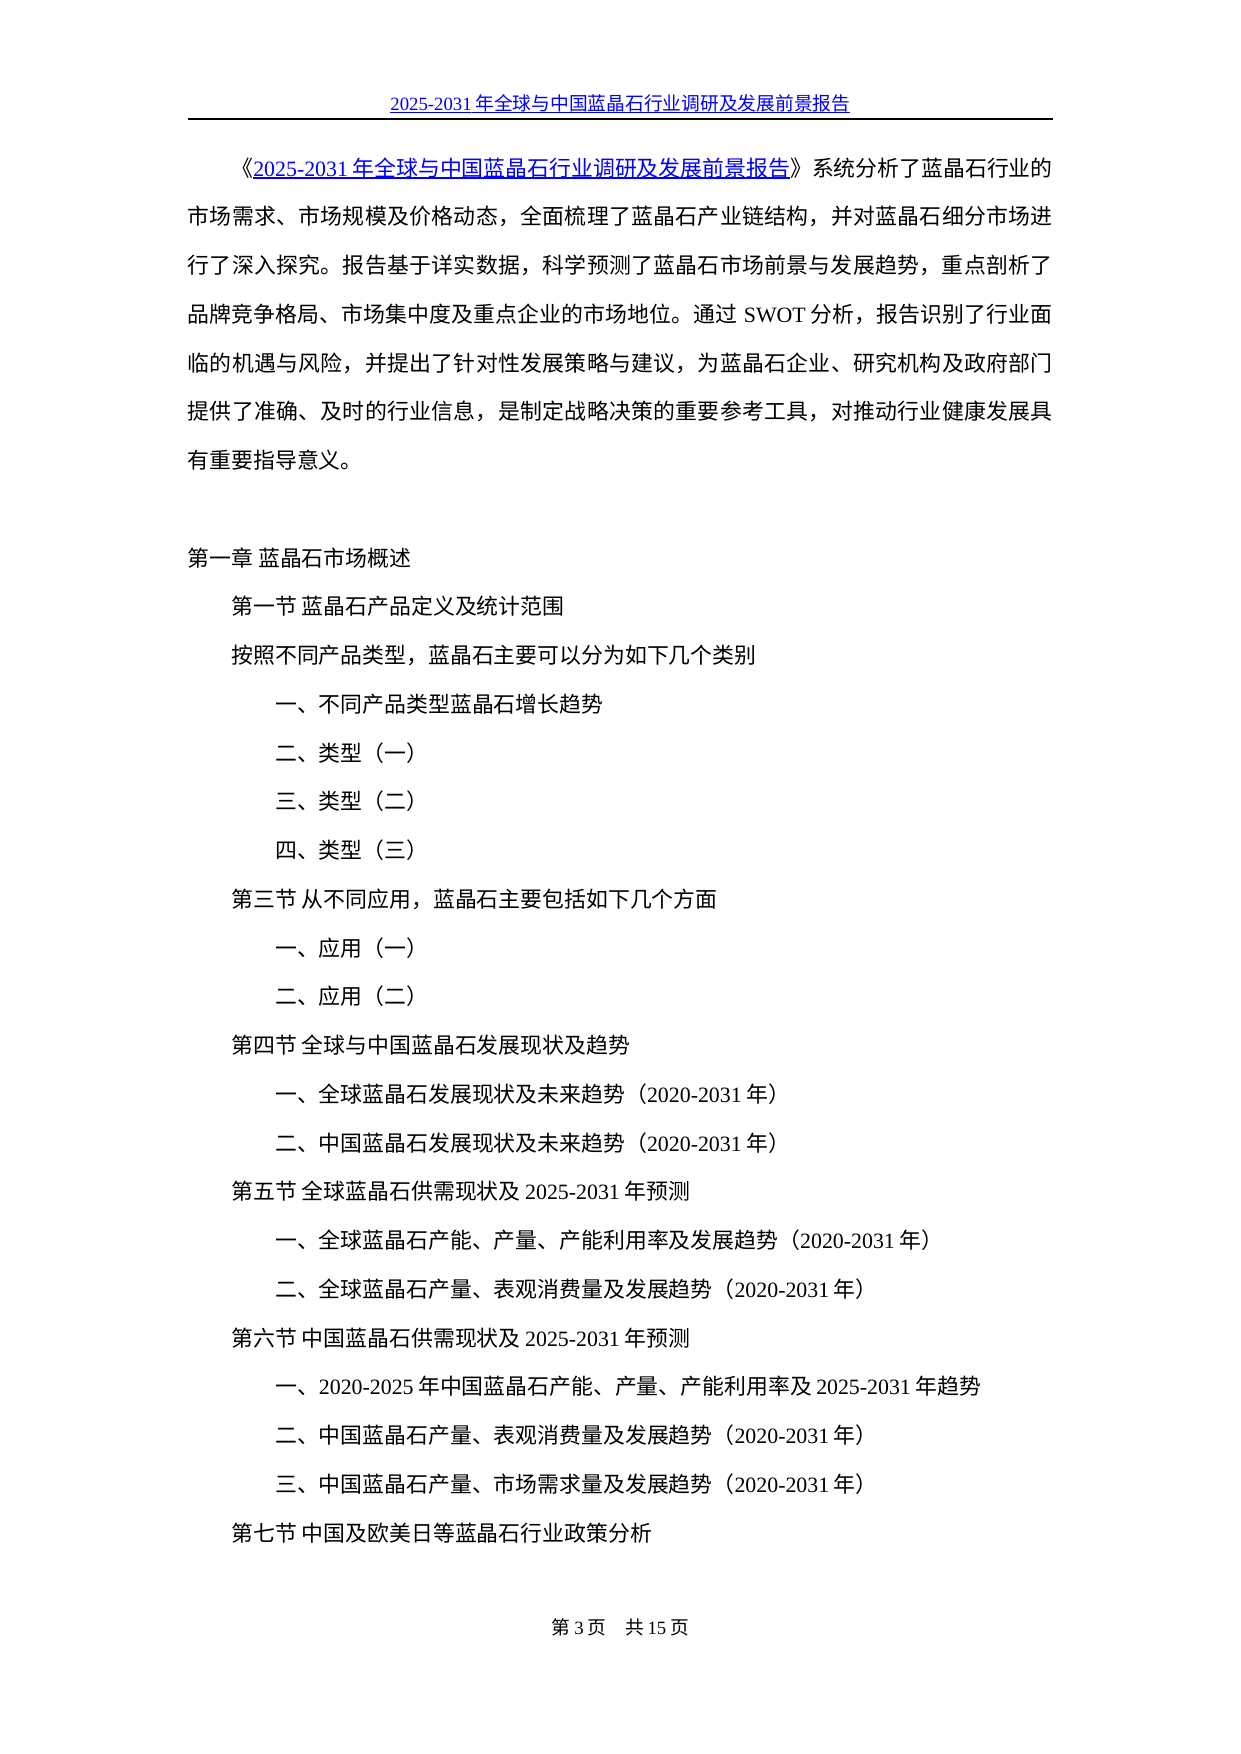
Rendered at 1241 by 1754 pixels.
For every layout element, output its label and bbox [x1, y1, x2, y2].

text [187, 150, 1053, 1548]
